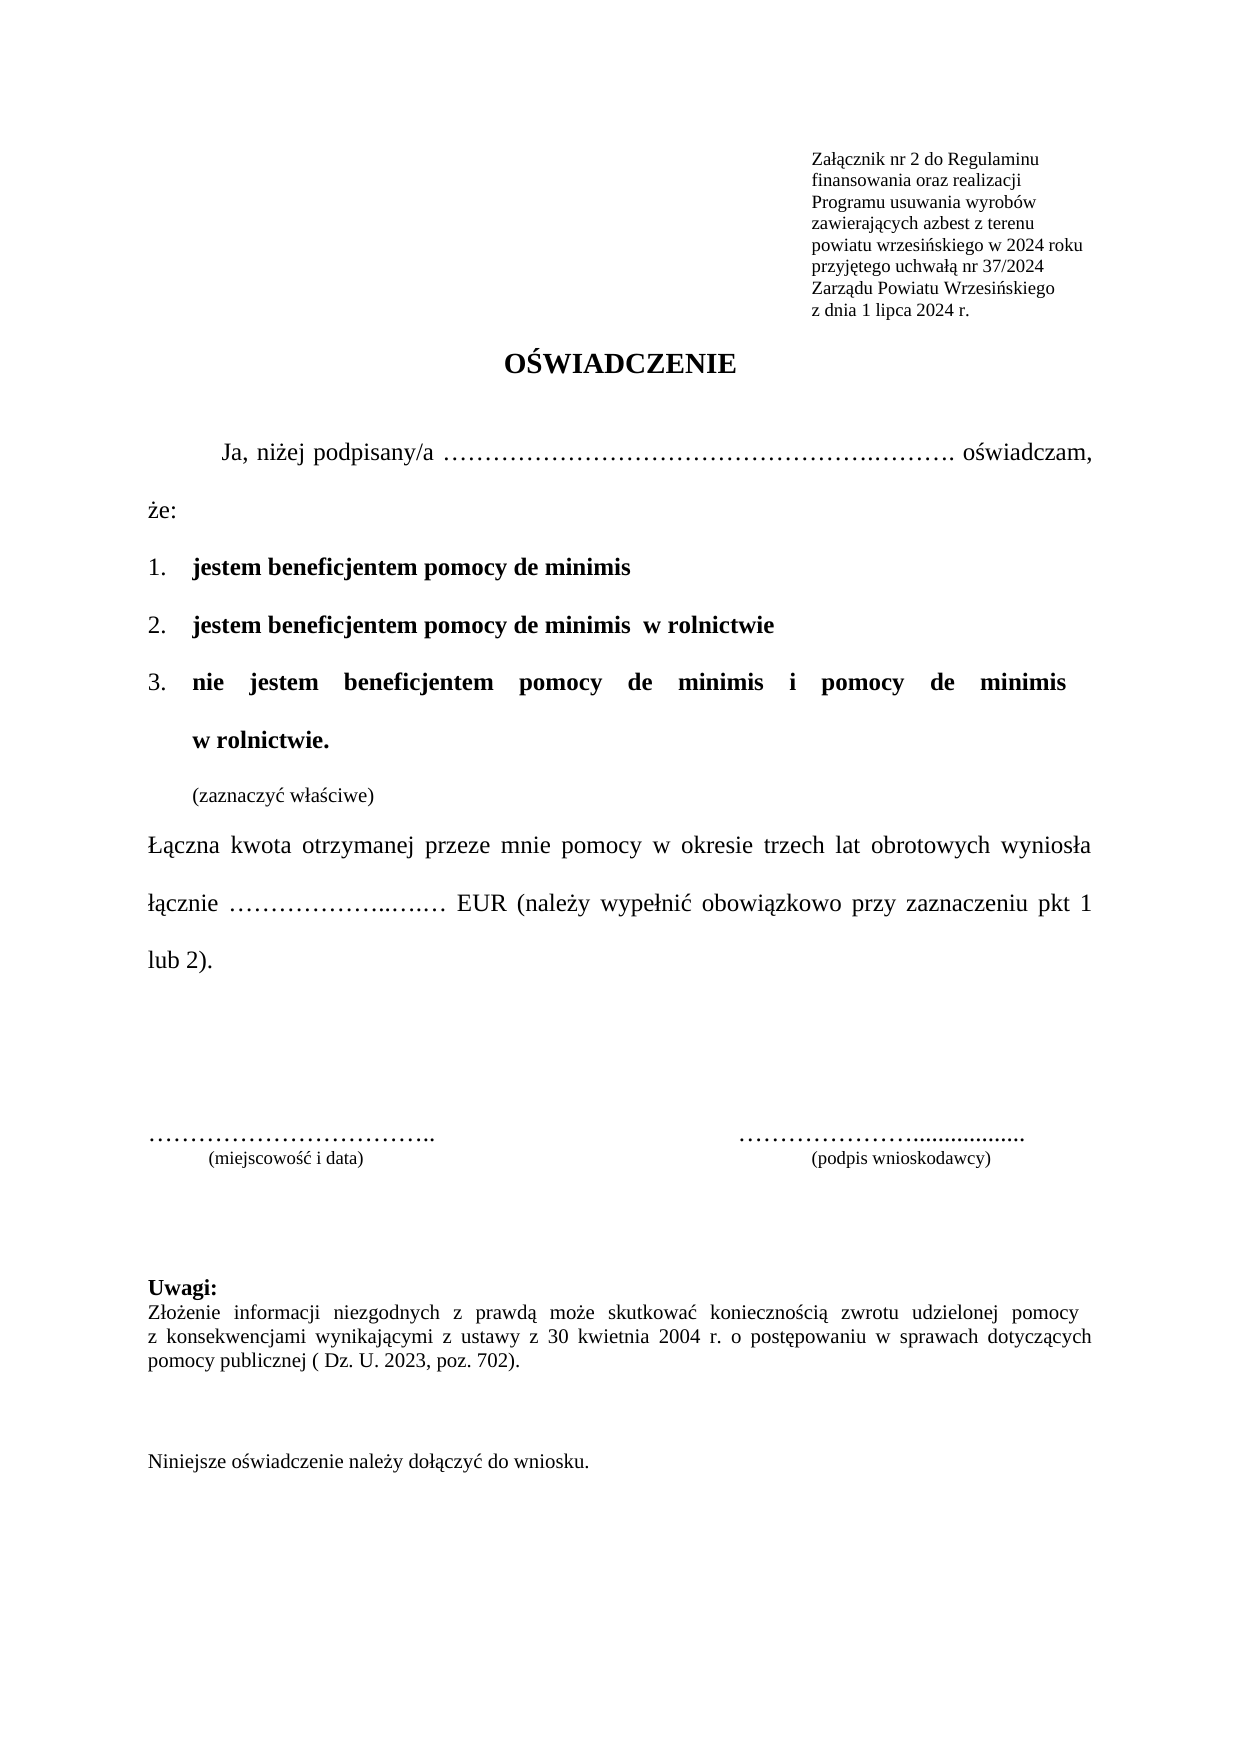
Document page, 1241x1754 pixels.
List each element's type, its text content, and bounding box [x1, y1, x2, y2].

text Łączna kwota otrzymanej przeze mnie pomocy w okresie trzech lat obrotowych wyniosła łącznie ………………..….… EUR (należy wypełnić obowiązkowo przy zaznaczeniu pkt 1 lub 2). [148, 831, 1093, 974]
text (miejscowość i data) (podpis wnioskodawcy) [148, 1147, 1093, 1168]
list nie jestem beneficjentem pomocy de minimis i pomocy de minimis w rolnictwie. [148, 667, 1093, 754]
text Ja, niżej podpisany/a …………………………………………….………. oświadczam, że: [148, 437, 1093, 524]
text Niniejsze oświadczenie należy dołączyć do wniosku. [148, 1449, 1093, 1473]
list jestem beneficjentem pomocy de minimis w rolnictwie [148, 610, 1093, 639]
text Załącznik nr 2 do Regulaminu finansowania oraz realizacji Programu usuwania wyrobów zawierających azbest z terenu powiatu wrzesińskiego w 2024 roku przyjętego uchwałą nr 37/2024 [811, 148, 1093, 277]
list jestem beneficjentem pomocy de minimis [148, 552, 1093, 581]
text Złożenie informacji niezgodnych z prawdą może skutkować koniecznością zwrotu udzielonej pomocy z konsekwencjami wynikającymi z ustawy z 30 kwietnia 2004 r. o postępowaniu w sprawach dotyczących pomocy publicznej ( Dz. U. 2023, poz. 702). [148, 1300, 1093, 1372]
text Uwagi: [148, 1274, 1093, 1300]
text OŚWIADCZENIE [148, 346, 1093, 380]
text (zaznaczyć właściwe) [192, 782, 1093, 807]
text …………………………….. ………………….................. [148, 1118, 1093, 1147]
text z dnia 1 lipca 2024 r. [811, 298, 1093, 320]
text Zarządu Powiatu Wrzesińskiego [811, 277, 1093, 298]
